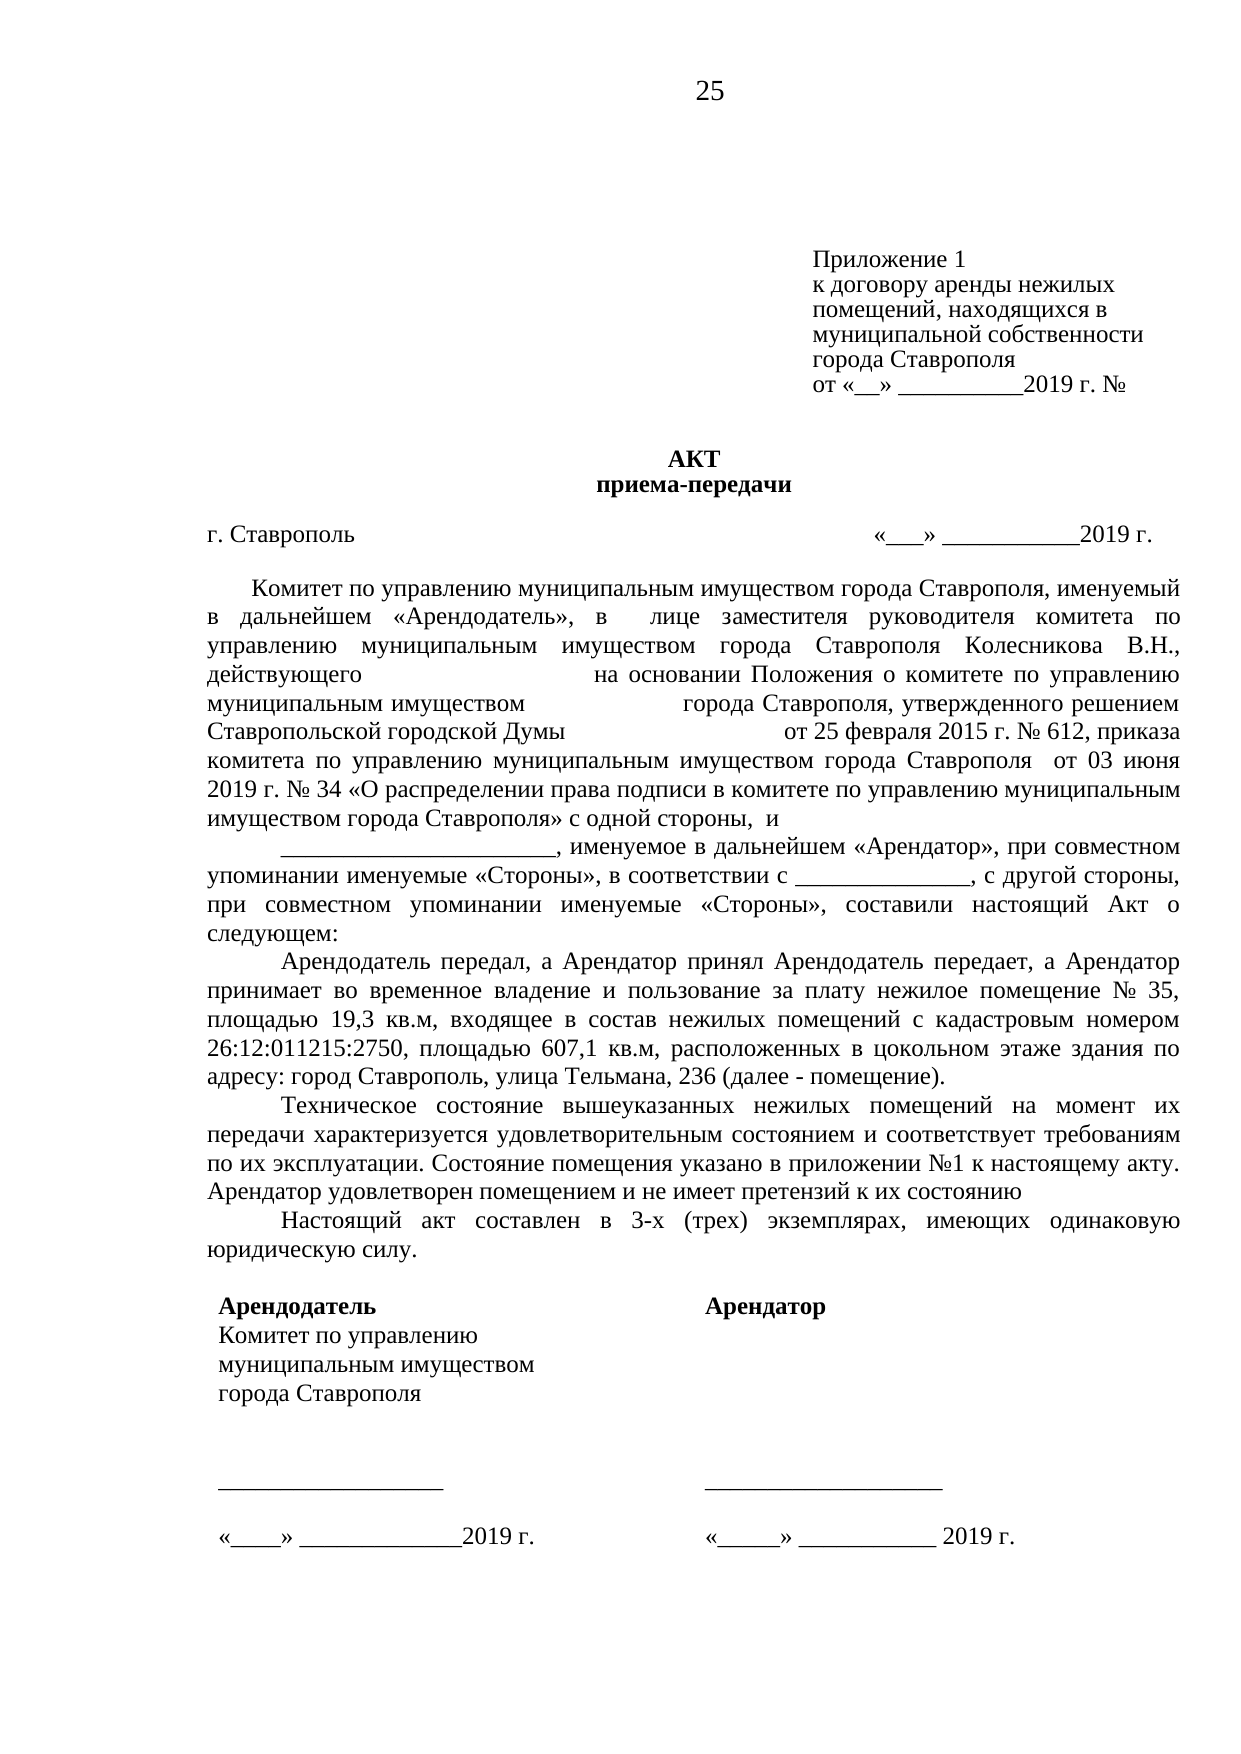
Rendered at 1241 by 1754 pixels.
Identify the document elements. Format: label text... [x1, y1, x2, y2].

text от «__» __________2019 г. № [812, 373, 1181, 398]
table_header Арендодатель Комитет по управлению муниципальным имуществом города Ставрополя __________________ «____» _____________2019 г. [207, 1291, 694, 1550]
text Приложение 1 [812, 248, 1181, 273]
text Техническое состояние вышеуказанных нежилых помещений на момент их передачи характеризуется удовлетворительным состоянием и соответствует требованиям по их эксплуатации. Состояние помещения указано в приложении №1 к настоящему акту. Арендатор удовлетворен помещением и не имеет претензий к их состоянию [207, 1090, 1181, 1205]
text АКТ [207, 448, 1181, 473]
text города Ставрополя [812, 348, 1181, 373]
text Арендодатель передал, а Арендатор принял Арендодатель передает, а Арендатор принимает во временное владение и пользование за плату нежилое помещение № 35, площадью 19,3 кв.м, входящее в состав нежилых помещений с кадастровым номером 26:12:011215:2750, площадью 607,1 кв.м, расположенных в цокольном этаже здания по адресу: город Ставрополь, улица Тельмана, 236 (далее - помещение). [207, 946, 1181, 1090]
table_header Арендатор ___________________ «_____» ___________ 2019 г. [694, 1291, 1181, 1550]
text приема-передачи [207, 473, 1181, 498]
text к договору аренды нежилых помещений, находящихся в муниципальной собственности [812, 273, 1181, 348]
text ______________________, именуемое в дальнейшем «Арендатор», при совместном упоминании именуемые «Стороны», в соответствии с ______________, с другой стороны, при совместном упоминании именуемые «Стороны», составили настоящий Акт о следующем: [207, 831, 1181, 946]
text г. Ставрополь «___» ___________2019 г. [207, 523, 1181, 548]
text Настоящий акт составлен в 3-х (трех) экземплярах, имеющих одинаковую юридическую силу. [207, 1205, 1181, 1263]
text Комитет по управлению муниципальным имуществом города Ставрополя, именуемый в дальнейшем «Арендодатель», в лице заместителя руководителя комитета по управлению муниципальным имуществом города Ставрополя Колесникова В.Н., действующего на основании Положения о комитете по управлению муниципальным имуществом города Ставрополя, утвержденного решением Ставропольской городской Думы от 25 февраля . № 612, приказа комитета по управлению муниципальным имуществом города Ставрополя от 03 июня 2019 г. № 34 «О распределении права подписи в комитете по управлению муниципальным имуществом города Ставрополя» с одной стороны, и [207, 573, 1181, 831]
